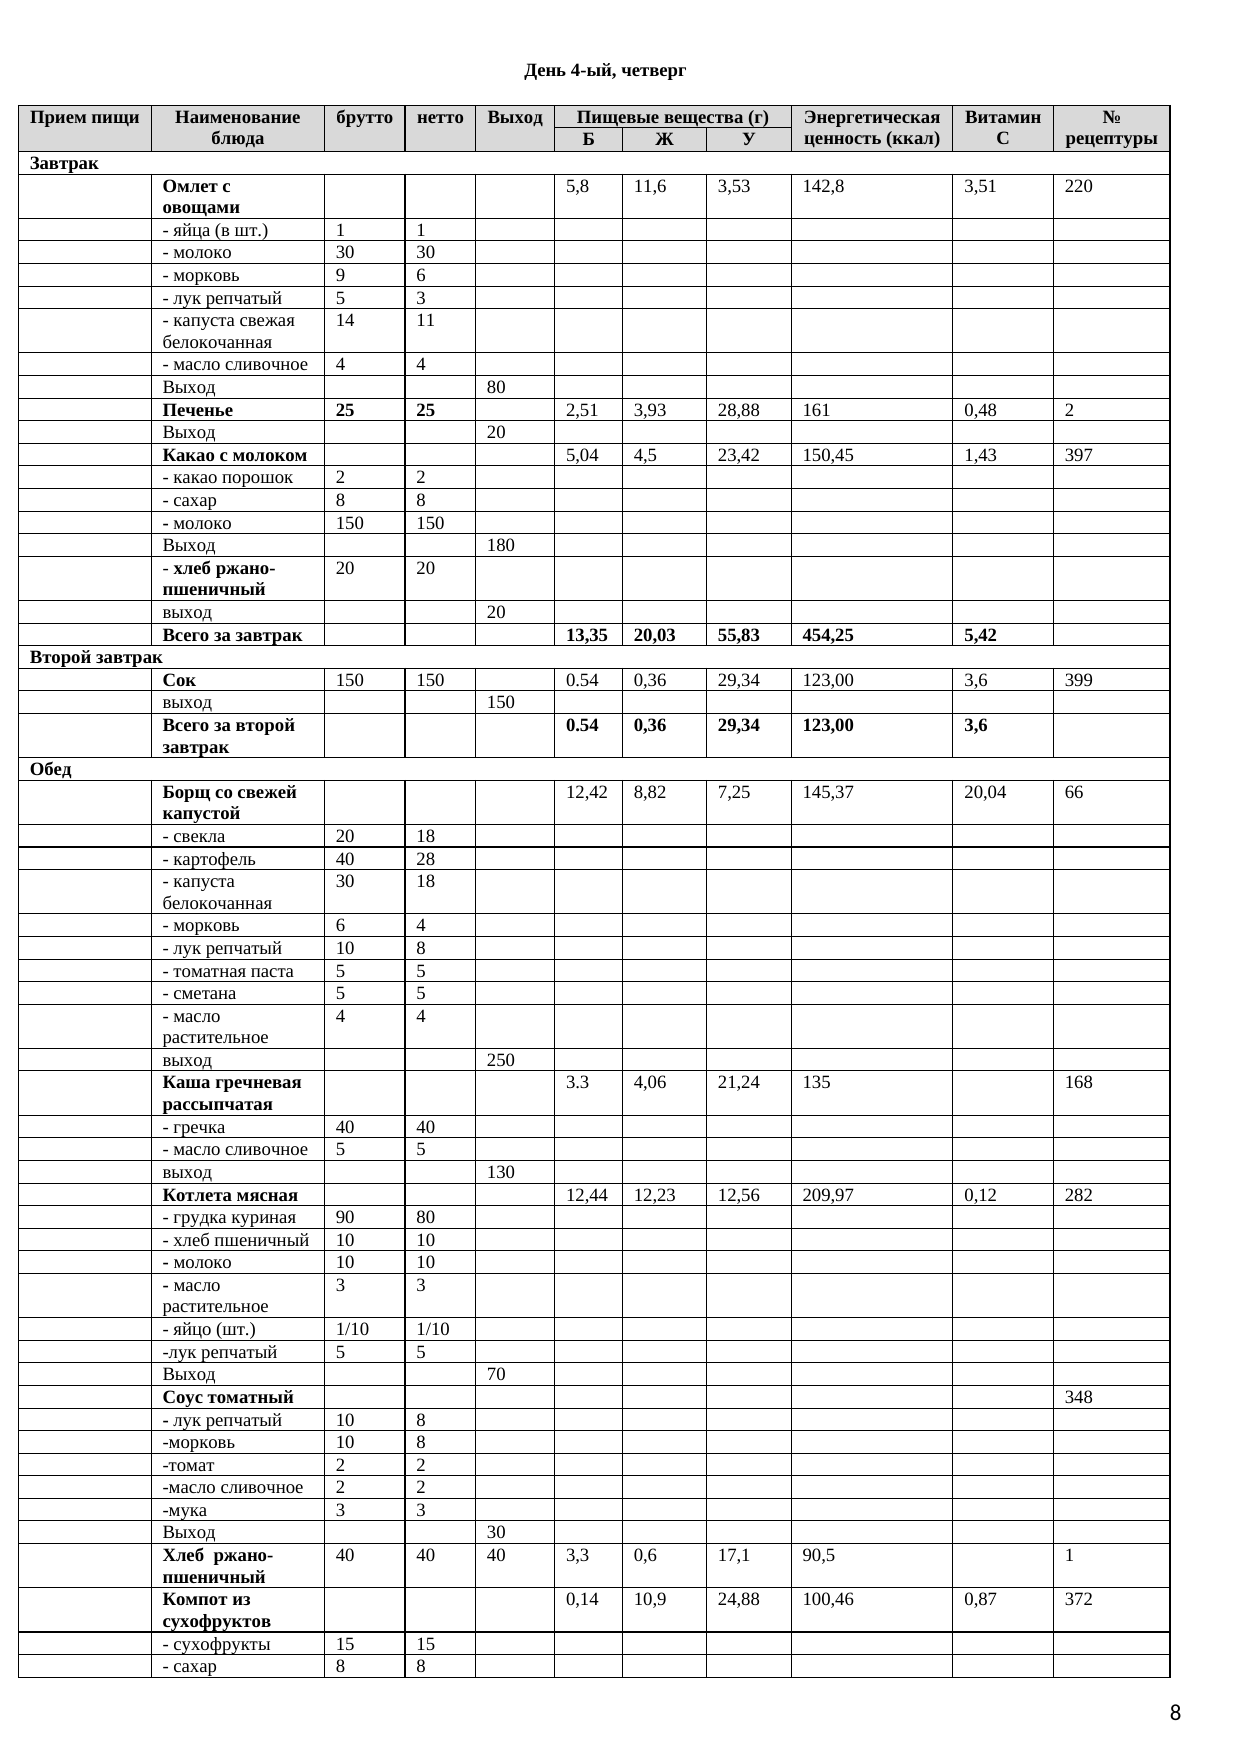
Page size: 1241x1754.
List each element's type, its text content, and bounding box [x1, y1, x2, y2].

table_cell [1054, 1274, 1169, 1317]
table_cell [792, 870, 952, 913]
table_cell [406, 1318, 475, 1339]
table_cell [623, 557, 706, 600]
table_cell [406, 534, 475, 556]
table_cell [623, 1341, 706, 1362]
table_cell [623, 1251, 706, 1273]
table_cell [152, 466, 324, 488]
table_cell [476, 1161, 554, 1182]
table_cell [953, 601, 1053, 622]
table_header Энергетическая ценность (ккал) [792, 106, 952, 151]
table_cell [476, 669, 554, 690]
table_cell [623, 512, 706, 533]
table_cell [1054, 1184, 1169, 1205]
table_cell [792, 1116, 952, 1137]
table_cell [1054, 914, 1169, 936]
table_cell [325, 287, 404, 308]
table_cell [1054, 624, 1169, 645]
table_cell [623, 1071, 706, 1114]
table_cell 30 [325, 241, 404, 263]
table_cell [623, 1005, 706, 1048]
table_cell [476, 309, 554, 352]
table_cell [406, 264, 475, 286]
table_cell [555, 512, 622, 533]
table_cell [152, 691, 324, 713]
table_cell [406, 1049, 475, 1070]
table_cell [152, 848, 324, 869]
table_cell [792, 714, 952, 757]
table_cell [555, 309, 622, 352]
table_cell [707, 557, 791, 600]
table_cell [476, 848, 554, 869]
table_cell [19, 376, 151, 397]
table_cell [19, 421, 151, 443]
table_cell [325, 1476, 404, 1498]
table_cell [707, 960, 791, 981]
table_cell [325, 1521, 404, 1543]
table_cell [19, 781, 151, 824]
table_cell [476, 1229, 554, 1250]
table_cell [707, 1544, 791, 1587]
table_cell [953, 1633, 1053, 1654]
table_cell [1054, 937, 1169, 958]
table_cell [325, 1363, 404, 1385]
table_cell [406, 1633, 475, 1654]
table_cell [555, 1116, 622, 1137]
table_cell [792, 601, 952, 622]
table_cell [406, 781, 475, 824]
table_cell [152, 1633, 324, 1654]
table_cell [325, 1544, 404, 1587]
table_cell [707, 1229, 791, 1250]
table_cell [555, 219, 622, 240]
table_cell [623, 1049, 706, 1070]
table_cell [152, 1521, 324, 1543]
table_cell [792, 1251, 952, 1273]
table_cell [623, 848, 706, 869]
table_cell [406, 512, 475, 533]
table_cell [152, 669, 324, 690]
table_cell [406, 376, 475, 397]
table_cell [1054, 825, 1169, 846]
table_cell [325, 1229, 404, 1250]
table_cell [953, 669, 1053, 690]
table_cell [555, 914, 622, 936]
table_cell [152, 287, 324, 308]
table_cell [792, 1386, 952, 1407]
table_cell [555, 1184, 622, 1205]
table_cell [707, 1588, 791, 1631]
table_cell [406, 175, 475, 218]
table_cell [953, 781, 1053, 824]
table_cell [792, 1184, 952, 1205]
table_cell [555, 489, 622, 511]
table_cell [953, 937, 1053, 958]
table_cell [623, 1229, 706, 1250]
table_cell - молоко [152, 241, 324, 263]
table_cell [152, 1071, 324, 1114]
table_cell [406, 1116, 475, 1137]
table_cell 3,53 [707, 175, 791, 218]
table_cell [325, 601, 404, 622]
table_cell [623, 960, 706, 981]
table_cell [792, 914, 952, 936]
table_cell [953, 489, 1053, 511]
table_header нетто [406, 106, 475, 151]
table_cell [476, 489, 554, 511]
table_cell [1054, 219, 1169, 240]
table_cell 3,51 [953, 175, 1053, 218]
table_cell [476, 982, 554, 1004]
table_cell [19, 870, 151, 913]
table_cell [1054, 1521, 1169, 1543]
table_header Выход [476, 106, 554, 151]
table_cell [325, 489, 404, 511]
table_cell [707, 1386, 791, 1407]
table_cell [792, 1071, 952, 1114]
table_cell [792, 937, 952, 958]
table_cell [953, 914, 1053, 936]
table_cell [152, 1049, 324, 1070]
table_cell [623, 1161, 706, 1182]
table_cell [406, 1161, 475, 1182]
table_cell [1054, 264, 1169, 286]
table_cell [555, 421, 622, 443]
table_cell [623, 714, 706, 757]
table_cell [325, 175, 404, 218]
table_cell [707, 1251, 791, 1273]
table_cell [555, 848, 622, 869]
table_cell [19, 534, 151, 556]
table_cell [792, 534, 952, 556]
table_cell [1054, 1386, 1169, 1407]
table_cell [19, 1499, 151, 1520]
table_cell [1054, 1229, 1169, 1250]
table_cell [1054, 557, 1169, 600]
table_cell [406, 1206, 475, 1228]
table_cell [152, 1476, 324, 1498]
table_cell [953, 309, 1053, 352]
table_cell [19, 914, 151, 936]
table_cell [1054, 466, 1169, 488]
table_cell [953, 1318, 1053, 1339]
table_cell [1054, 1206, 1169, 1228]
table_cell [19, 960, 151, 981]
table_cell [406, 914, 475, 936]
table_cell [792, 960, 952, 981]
table_cell Ж [623, 128, 706, 151]
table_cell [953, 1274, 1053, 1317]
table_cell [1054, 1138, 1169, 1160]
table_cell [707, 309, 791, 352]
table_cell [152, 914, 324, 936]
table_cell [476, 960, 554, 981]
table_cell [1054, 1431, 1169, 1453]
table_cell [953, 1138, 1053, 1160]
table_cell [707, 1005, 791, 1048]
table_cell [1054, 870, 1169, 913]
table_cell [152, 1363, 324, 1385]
table_cell [476, 219, 554, 240]
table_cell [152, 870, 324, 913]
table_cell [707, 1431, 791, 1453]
table_header брутто [325, 106, 404, 151]
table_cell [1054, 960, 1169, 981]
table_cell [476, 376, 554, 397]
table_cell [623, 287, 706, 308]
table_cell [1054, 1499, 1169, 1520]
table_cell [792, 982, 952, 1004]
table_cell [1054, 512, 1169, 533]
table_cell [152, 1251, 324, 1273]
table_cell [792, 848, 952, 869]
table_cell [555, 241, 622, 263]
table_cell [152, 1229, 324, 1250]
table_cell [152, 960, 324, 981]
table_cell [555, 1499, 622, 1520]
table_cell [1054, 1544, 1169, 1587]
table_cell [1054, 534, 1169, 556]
table_header Витамин C [953, 106, 1053, 151]
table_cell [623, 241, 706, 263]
table_cell 1 [325, 219, 404, 240]
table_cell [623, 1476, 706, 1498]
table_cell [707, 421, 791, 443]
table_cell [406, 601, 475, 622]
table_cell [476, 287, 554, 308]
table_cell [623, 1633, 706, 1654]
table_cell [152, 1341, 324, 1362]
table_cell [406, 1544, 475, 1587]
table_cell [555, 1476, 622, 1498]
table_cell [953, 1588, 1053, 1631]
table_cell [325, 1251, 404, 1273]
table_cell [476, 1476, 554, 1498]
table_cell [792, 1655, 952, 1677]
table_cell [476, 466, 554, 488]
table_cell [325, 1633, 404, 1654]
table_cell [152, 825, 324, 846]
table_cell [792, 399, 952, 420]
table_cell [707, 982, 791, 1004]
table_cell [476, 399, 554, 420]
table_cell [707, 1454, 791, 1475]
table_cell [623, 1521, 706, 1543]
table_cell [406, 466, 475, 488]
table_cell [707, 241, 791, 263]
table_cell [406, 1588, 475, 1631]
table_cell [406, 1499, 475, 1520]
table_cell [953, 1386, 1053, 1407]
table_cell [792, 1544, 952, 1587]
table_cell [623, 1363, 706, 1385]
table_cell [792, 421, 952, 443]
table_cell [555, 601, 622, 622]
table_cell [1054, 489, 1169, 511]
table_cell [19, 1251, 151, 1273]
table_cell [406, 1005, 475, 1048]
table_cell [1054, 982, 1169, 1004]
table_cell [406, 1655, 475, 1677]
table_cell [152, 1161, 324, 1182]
text День 4-ый, четверг [29, 59, 1181, 81]
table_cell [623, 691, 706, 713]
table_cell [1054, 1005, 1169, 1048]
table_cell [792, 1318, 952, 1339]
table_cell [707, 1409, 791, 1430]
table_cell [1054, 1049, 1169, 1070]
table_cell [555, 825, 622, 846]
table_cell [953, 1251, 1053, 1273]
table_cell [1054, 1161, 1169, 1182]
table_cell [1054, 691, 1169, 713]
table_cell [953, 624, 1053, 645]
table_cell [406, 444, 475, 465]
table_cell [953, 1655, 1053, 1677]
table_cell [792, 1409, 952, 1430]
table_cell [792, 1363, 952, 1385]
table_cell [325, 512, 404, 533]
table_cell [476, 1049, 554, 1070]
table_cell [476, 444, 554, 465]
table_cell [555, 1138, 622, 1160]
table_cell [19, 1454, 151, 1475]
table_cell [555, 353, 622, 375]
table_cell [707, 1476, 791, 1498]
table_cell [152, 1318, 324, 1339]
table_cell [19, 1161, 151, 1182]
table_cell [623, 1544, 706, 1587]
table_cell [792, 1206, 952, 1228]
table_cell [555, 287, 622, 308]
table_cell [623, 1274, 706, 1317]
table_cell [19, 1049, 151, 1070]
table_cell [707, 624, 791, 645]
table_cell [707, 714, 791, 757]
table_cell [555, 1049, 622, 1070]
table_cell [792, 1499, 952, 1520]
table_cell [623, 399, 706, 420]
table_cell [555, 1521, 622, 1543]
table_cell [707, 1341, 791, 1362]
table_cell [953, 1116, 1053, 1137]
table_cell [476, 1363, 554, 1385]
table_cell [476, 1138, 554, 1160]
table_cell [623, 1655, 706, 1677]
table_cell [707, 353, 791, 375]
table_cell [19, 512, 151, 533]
table_cell [19, 175, 151, 218]
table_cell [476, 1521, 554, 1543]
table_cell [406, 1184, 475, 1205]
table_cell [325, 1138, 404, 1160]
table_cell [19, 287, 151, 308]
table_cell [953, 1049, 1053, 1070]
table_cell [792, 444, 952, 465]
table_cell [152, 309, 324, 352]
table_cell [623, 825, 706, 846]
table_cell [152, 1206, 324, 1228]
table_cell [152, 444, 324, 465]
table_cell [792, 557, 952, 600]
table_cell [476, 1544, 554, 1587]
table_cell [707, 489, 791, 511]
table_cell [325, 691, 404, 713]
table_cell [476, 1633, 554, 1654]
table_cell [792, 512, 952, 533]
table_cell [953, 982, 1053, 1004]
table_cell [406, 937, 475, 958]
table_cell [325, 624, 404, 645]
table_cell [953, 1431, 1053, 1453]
table_cell Омлет с овощами [152, 175, 324, 218]
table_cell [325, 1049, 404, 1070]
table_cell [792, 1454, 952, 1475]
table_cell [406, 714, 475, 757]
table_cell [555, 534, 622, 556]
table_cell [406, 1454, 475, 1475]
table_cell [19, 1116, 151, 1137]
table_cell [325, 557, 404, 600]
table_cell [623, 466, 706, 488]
table_header Прием пищи [19, 106, 151, 151]
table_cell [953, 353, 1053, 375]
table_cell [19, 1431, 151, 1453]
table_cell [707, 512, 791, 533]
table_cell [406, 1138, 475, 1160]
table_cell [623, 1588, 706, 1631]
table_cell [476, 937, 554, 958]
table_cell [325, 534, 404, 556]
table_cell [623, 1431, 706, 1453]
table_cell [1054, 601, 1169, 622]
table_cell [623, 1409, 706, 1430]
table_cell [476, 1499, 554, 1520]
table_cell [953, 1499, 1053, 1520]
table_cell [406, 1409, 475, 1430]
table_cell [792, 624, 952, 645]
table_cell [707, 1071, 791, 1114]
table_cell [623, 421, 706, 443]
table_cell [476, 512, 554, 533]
table_cell 1 [406, 219, 475, 240]
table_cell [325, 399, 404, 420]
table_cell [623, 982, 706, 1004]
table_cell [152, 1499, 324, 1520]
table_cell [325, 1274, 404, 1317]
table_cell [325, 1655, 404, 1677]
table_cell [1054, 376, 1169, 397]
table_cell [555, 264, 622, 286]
table_cell [953, 219, 1053, 240]
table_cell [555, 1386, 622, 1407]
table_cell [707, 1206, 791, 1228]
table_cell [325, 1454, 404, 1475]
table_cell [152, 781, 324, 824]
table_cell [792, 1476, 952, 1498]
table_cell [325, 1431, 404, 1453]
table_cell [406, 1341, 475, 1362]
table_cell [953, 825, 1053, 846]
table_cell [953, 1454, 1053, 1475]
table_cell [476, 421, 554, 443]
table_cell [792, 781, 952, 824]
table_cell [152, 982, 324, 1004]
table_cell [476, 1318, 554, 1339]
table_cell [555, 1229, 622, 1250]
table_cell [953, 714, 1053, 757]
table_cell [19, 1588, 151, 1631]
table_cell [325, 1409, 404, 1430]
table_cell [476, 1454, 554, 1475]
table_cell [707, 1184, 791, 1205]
table_cell 11,6 [623, 175, 706, 218]
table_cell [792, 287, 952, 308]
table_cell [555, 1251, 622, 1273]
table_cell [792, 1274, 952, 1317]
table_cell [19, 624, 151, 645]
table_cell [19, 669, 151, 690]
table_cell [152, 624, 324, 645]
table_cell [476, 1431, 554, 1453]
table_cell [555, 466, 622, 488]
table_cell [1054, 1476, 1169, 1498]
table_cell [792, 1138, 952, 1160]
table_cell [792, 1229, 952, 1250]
table_cell 30 [406, 241, 475, 263]
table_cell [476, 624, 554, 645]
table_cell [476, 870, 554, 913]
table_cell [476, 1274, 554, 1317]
table_cell [19, 219, 151, 240]
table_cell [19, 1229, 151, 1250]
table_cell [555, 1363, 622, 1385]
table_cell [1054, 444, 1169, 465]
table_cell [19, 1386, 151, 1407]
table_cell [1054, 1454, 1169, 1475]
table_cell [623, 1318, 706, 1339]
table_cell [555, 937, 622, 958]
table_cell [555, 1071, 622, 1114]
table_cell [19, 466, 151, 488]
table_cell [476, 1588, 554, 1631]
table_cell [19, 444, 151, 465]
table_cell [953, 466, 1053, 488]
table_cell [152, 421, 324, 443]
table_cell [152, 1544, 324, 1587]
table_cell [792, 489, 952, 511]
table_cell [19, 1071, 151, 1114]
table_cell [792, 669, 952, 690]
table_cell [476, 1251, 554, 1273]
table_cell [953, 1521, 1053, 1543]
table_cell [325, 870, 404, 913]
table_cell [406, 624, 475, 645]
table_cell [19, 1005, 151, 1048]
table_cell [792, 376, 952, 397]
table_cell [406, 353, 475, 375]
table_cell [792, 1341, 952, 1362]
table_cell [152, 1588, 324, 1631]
table_cell Завтрак [19, 152, 1169, 173]
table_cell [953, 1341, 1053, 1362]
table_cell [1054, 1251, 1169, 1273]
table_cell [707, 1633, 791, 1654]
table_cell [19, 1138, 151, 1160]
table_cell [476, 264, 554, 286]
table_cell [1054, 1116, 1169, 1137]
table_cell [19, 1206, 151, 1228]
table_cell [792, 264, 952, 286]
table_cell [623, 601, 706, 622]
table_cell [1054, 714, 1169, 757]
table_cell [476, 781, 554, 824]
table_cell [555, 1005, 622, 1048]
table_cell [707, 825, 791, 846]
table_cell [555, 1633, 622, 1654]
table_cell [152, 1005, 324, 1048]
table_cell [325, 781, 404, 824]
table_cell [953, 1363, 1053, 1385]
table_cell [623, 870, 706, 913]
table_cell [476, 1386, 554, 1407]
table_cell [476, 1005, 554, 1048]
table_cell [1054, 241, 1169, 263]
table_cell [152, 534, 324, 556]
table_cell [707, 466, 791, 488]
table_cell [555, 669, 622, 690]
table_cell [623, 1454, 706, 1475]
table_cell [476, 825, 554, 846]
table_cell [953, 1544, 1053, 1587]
table_cell [707, 219, 791, 240]
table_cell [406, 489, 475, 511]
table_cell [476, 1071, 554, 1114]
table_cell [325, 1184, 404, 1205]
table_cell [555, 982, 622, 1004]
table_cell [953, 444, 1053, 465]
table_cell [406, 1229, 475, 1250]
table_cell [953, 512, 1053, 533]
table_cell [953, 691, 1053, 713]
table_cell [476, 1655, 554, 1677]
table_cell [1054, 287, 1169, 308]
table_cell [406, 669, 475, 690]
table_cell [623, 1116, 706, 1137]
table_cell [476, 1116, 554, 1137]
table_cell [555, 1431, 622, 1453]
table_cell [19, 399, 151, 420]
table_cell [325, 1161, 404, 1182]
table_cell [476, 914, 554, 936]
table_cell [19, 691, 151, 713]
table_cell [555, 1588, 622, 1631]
table_cell 142,8 [792, 175, 952, 218]
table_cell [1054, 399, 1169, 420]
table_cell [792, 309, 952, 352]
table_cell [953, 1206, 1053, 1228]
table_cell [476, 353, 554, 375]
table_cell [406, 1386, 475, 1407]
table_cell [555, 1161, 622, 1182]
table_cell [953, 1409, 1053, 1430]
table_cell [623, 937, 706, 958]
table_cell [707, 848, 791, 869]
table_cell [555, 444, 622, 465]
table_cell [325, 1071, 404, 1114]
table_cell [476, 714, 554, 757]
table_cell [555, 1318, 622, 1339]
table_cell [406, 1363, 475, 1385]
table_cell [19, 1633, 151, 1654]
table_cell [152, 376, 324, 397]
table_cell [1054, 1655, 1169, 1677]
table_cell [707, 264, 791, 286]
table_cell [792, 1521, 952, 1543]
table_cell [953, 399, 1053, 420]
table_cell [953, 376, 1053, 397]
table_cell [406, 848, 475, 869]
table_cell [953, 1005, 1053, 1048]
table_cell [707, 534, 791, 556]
table_cell [476, 241, 554, 263]
table_cell - яйца (в шт.) [152, 219, 324, 240]
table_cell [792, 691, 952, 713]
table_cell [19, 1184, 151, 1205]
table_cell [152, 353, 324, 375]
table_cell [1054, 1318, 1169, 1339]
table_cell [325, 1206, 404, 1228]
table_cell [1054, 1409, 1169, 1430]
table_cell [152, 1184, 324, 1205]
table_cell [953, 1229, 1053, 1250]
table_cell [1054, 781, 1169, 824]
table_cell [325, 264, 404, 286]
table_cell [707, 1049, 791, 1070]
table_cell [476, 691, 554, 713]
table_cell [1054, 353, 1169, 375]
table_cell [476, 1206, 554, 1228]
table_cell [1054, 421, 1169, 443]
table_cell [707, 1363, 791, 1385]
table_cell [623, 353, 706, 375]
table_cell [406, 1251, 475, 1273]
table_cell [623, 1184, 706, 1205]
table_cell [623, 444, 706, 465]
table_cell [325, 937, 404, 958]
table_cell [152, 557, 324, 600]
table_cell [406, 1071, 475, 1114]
table_cell У [707, 128, 791, 151]
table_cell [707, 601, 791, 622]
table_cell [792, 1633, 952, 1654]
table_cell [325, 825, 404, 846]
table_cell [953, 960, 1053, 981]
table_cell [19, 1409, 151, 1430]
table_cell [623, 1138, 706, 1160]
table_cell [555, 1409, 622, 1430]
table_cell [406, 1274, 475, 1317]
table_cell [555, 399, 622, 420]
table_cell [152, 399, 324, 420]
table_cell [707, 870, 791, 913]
table_header № рецептуры [1054, 106, 1169, 151]
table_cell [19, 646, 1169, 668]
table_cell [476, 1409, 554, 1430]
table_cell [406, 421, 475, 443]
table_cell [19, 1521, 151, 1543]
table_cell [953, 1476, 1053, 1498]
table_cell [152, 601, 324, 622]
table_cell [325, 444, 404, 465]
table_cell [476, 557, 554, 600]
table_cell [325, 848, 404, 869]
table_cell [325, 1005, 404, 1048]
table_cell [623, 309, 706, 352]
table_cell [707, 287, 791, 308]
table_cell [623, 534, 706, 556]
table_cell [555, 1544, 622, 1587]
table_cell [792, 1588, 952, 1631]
table_cell Б [555, 128, 622, 151]
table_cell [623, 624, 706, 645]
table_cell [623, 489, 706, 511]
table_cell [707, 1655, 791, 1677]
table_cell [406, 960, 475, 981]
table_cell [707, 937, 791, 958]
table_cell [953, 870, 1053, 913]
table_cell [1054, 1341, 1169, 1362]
table_cell [623, 219, 706, 240]
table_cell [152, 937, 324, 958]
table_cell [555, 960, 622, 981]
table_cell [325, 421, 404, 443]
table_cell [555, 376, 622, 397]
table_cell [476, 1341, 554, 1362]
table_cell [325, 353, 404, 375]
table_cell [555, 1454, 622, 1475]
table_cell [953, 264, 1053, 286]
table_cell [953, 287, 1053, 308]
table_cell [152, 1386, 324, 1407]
table_cell 220 [1054, 175, 1169, 218]
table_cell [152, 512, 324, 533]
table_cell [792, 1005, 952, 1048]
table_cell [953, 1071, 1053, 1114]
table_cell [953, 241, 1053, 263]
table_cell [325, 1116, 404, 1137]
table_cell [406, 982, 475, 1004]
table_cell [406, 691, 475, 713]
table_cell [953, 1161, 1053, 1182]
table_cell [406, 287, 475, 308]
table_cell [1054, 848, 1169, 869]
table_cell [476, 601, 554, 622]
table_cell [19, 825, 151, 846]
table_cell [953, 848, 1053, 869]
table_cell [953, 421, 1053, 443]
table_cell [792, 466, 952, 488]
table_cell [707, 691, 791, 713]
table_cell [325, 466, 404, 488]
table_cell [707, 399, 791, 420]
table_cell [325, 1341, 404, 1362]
table_cell 5,8 [555, 175, 622, 218]
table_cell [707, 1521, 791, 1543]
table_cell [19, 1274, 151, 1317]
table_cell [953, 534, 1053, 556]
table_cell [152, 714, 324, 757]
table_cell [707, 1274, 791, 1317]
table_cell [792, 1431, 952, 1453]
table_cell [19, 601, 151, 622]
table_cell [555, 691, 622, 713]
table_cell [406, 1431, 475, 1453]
table_header Наименование блюда [152, 106, 324, 151]
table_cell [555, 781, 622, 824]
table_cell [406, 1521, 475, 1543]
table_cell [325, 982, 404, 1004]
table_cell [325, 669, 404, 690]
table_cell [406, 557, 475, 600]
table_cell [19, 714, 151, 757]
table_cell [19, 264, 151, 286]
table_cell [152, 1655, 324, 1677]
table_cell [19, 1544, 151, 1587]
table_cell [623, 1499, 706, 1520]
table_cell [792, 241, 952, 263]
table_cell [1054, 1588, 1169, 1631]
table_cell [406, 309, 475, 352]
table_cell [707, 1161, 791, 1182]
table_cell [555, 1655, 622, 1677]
table_cell [19, 241, 151, 263]
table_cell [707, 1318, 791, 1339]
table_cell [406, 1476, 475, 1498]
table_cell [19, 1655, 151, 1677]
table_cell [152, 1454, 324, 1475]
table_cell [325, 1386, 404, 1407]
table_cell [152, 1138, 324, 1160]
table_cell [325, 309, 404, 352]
table_header Пищевые вещества (г) [555, 106, 791, 127]
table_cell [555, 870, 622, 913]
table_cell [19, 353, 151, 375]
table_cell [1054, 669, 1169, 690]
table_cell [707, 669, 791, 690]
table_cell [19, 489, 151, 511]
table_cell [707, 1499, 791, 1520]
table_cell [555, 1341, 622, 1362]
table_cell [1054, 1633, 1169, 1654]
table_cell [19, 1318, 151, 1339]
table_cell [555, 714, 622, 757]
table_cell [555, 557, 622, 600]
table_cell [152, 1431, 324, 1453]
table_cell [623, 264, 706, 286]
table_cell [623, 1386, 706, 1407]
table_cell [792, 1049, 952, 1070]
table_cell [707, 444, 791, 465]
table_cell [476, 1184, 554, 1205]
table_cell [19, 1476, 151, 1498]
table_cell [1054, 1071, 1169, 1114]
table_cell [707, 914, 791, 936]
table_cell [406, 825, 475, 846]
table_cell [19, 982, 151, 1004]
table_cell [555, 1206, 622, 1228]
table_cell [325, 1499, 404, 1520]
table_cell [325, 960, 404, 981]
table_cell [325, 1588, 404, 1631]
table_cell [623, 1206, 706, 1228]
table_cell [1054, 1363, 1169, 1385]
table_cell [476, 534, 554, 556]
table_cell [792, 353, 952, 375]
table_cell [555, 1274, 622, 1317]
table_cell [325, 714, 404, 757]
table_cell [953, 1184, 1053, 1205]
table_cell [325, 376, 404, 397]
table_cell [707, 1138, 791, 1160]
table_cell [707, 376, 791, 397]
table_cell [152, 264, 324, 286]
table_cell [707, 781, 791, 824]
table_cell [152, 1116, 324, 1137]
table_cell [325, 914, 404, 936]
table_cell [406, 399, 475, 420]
table_cell [476, 175, 554, 218]
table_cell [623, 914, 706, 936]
table_cell [792, 219, 952, 240]
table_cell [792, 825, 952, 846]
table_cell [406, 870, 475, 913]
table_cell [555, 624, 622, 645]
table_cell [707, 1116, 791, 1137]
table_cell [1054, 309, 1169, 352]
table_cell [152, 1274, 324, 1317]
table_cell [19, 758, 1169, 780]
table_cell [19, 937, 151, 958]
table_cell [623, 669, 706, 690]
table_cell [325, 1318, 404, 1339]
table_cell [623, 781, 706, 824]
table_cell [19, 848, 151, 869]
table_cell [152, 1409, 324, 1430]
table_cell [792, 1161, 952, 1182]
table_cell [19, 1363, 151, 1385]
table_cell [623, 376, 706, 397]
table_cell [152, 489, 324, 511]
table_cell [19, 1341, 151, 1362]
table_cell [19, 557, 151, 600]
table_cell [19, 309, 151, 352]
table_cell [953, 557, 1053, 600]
